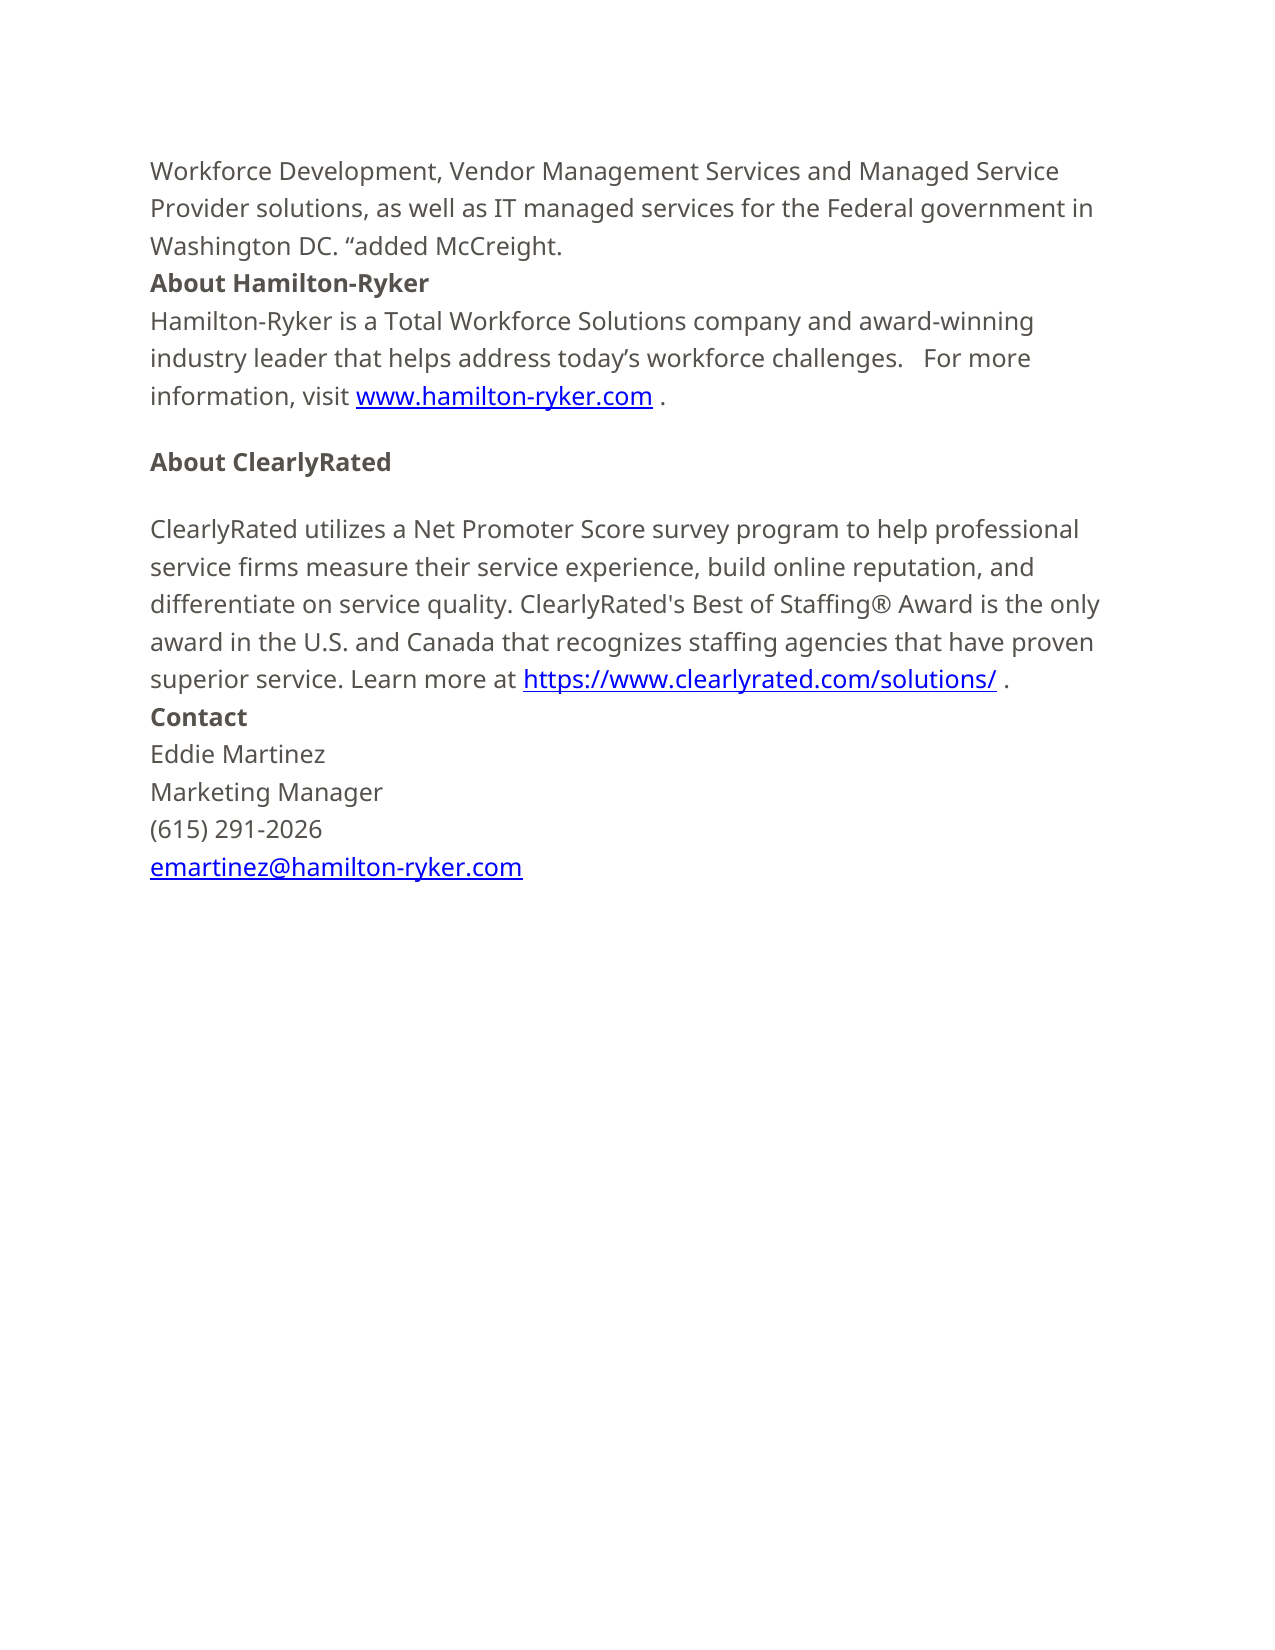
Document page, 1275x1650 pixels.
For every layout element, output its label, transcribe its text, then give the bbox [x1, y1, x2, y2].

text (615) 291-2026 [150, 808, 1125, 846]
text Contact Eddie Martinez [150, 696, 1125, 771]
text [150, 150, 1125, 262]
text ClearlyRated utilizes a Net Promoter Score survey program to help professional service firms measure their service experience, build online reputation, and differentiate on service quality. ClearlyRated's Best of Staffing® Award is the only award in the U.S. and Canada that recognizes staffing agencies that have proven superior service. Learn more at https://www.clearlyrated.com/solutions/ . [150, 508, 1125, 696]
text About Hamilton-Ryker [150, 262, 1125, 300]
text Hamilton-Ryker is a Total Workforce Solutions company and award-winning industry leader that helps address today’s workforce challenges. For more information, visit www.hamilton-ryker.com . [150, 300, 1125, 412]
text emartinez@hamilton-ryker.com [150, 846, 1125, 883]
text About ClearlyRated [150, 442, 1125, 479]
text Marketing Manager [150, 771, 1125, 808]
